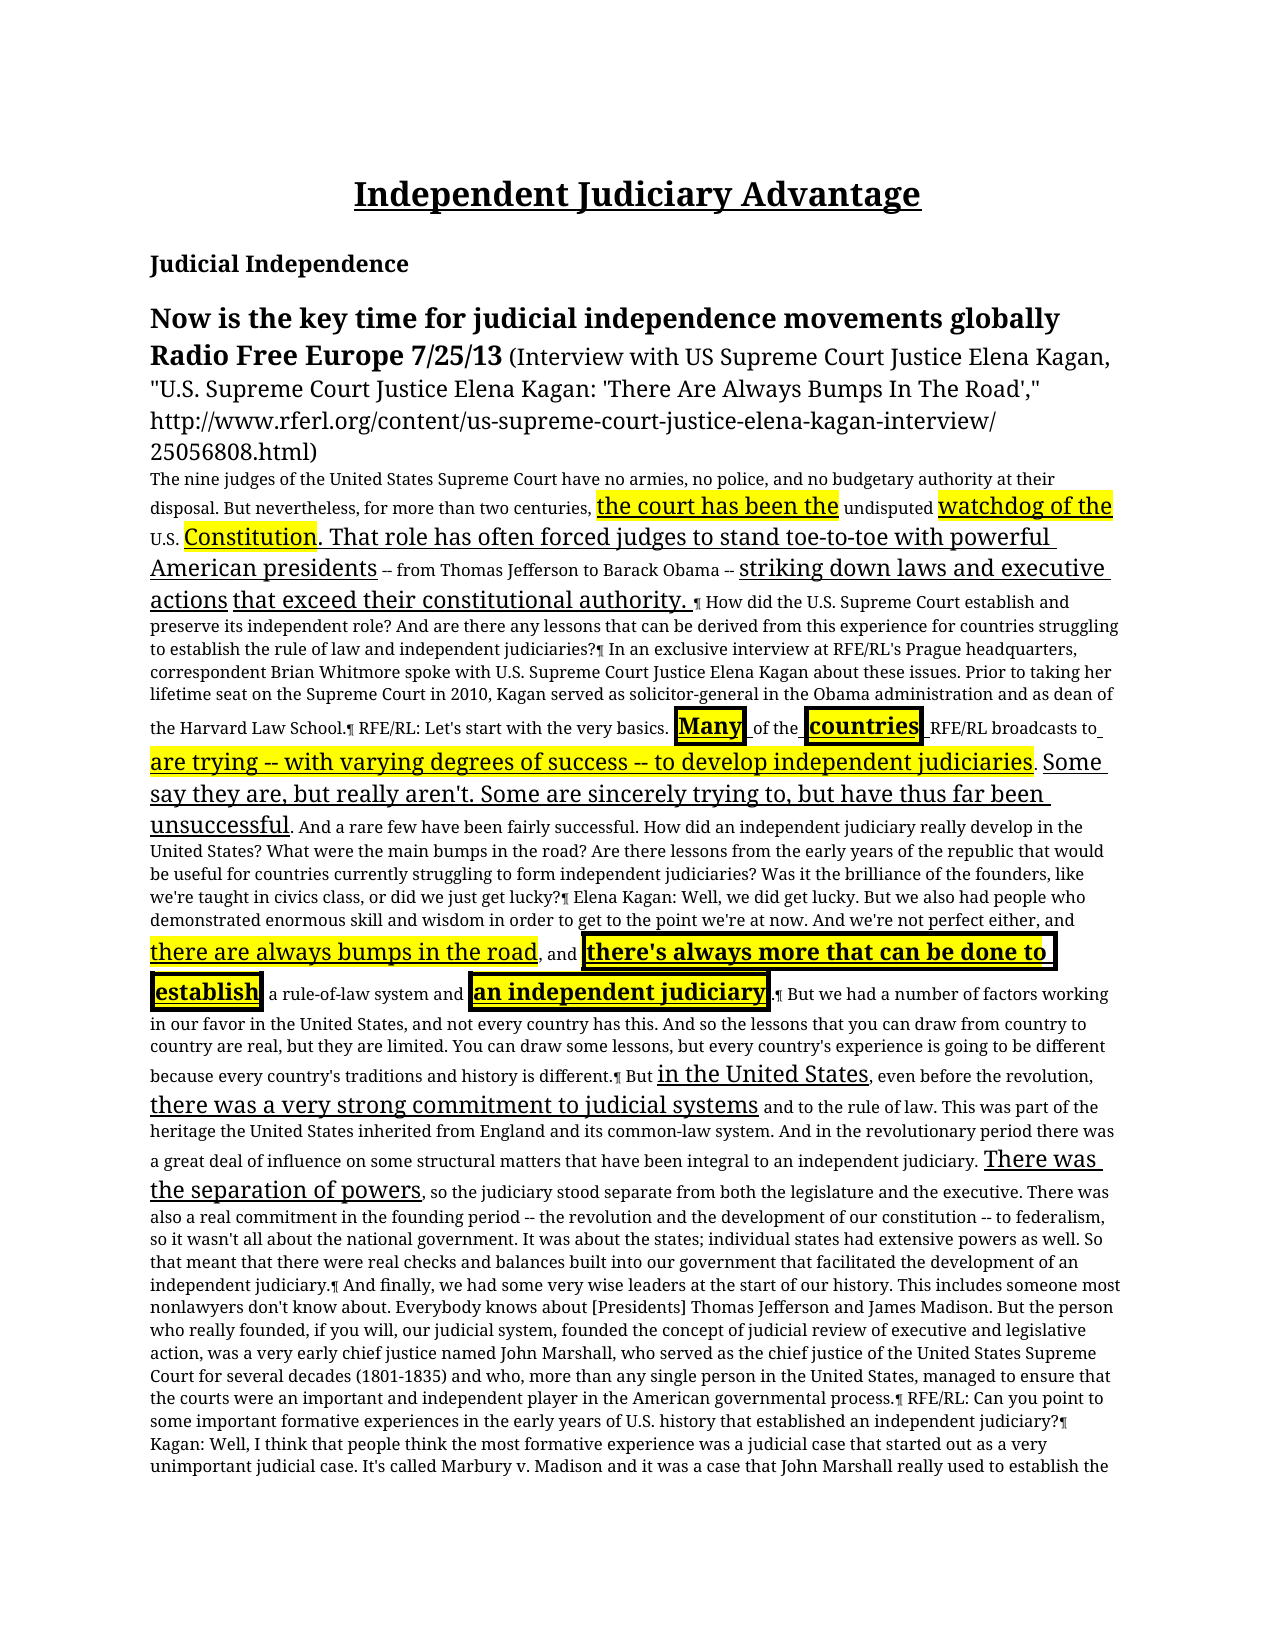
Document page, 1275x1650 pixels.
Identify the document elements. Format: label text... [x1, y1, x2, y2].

text Judicial Independence [150, 247, 1125, 279]
text Radio Free Europe 7/25/13 (Interview with US Supreme Court Justice Elena Kagan, "U.S. Supreme Court Justice Elena Kagan: 'There Are Always Bumps In The Road'," http://www.rferl.org/content/us-supreme-court-justice-elena-kagan-interview/25056808.html) [150, 336, 1125, 467]
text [150, 467, 1125, 1478]
subtitle Now is the key time for judicial independence movements globally [150, 299, 1125, 336]
subtitle Independent Judiciary Advantage [150, 171, 1125, 216]
